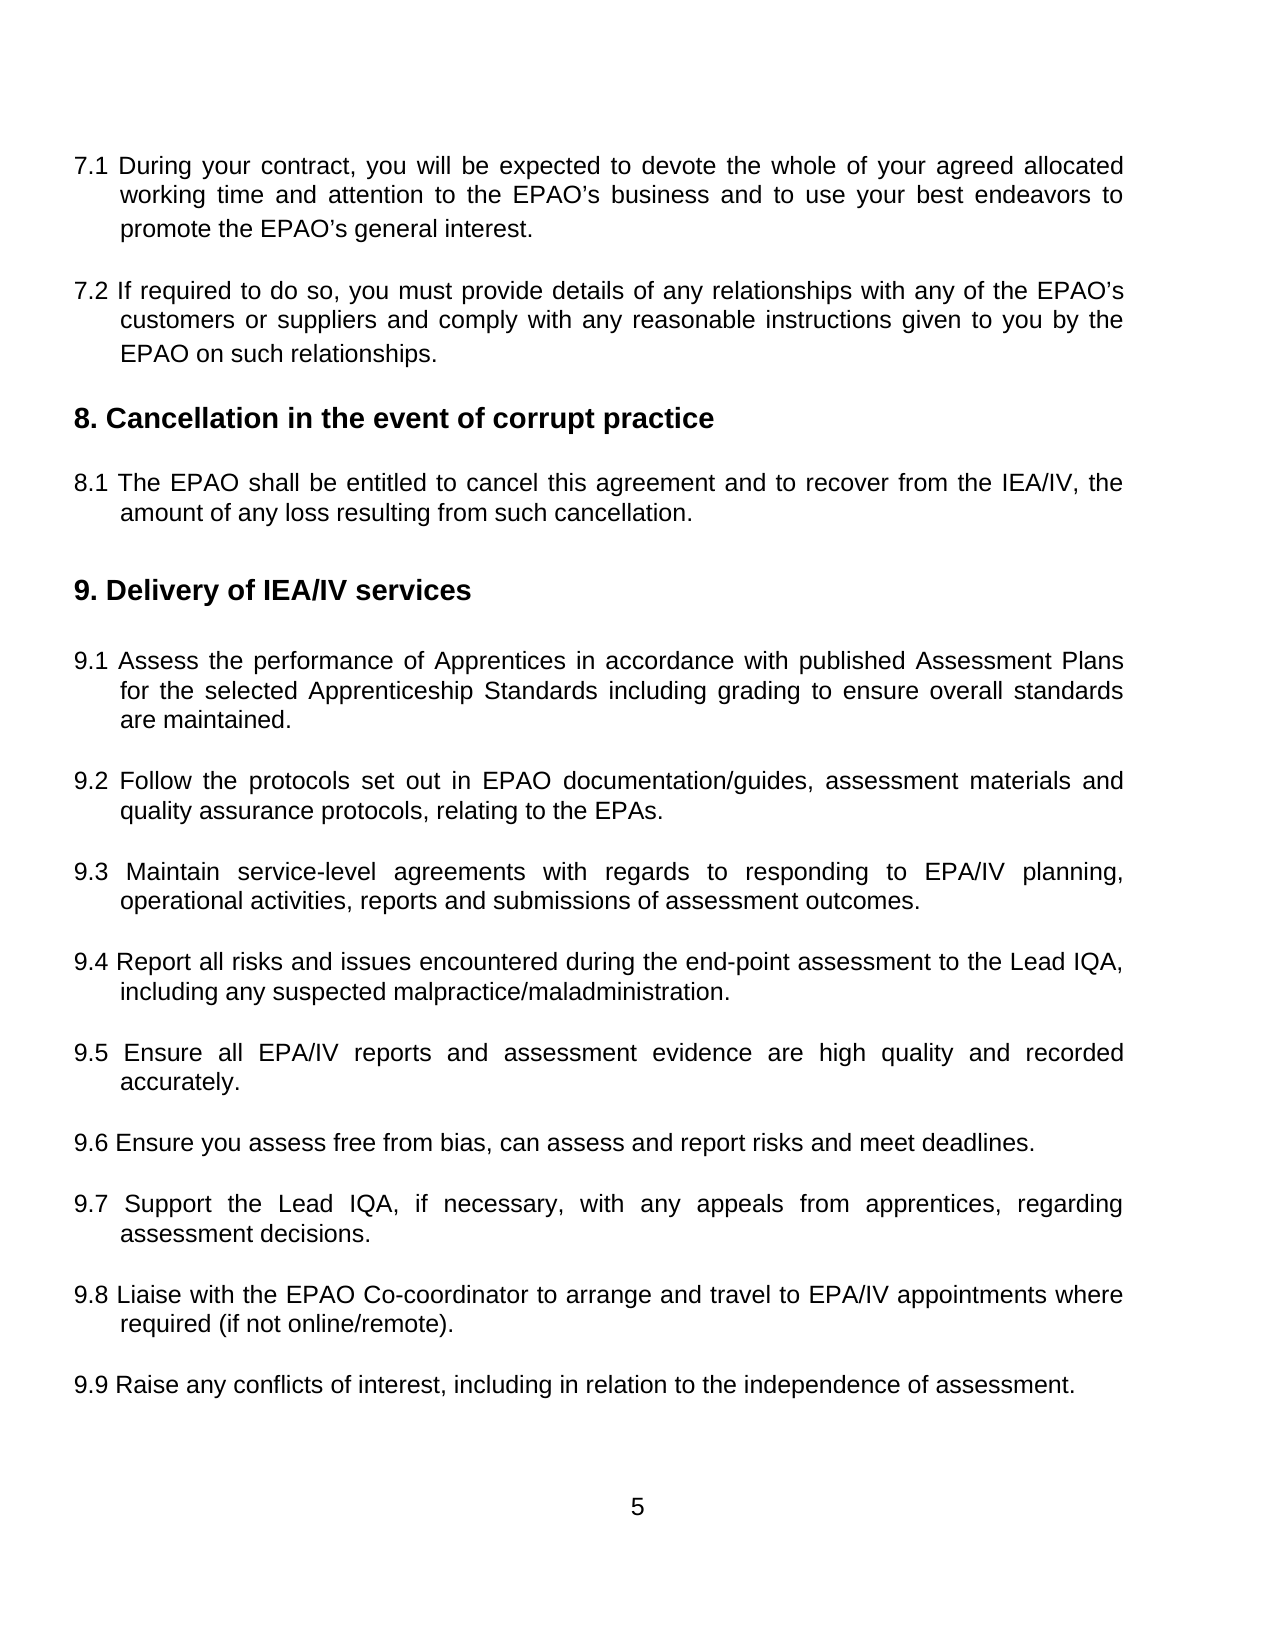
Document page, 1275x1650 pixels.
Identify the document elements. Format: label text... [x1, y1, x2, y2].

text 9.7 Support the Lead IQA, if necessary, with any appeals from apprentices, regarding assessment decisions. [73, 1189, 1126, 1247]
text 9.8 Liaise with the EPAO Co-coordinator to arrange and travel to EPA/IV appointments where required (if not online/remote). [73, 1280, 1126, 1338]
text 7.1 During your contract, you will be expected to devote the whole of your agreed allocated working time and attention to the EPAO’s business and to use your best endeavors to promote the EPAO’s general interest. [73, 151, 1126, 244]
text 9.5 Ensure all EPA/IV reports and assessment evidence are high quality and recorded accurately. [73, 1038, 1126, 1096]
text 7.2 If required to do so, you must provide details of any relationships with any of the EPAO’s customers or suppliers and comply with any reasonable instructions given to you by the EPAO on such relationships. [73, 276, 1126, 369]
text 9.4 Report all risks and issues encountered during the end-point assessment to the Lead IQA, including any suspected malpractice/maladministration. [73, 947, 1126, 1006]
subtitle 8. Cancellation in the event of corrupt practice [73, 401, 1126, 434]
text 9.3 Maintain service-level agreements with regards to responding to EPA/IV planning, operational activities, reports and submissions of assessment outcomes. [73, 857, 1126, 915]
text 9.6 Ensure you assess free from bias, can assess and report risks and meet deadlines. [73, 1128, 1126, 1157]
text 9.9 Raise any conflicts of interest, including in relation to the independence of assessment. [73, 1370, 1126, 1399]
text 9.2 Follow the protocols set out in EPAO documentation/guides, assessment materials and quality assurance protocols, relating to the EPAs. [73, 766, 1126, 824]
text 9.1 Assess the performance of Apprentices in accordance with published Assessment Plans for the selected Apprenticeship Standards including grading to ensure overall standards are maintained. [73, 646, 1126, 734]
subtitle 9. Delivery of IEA/IV services [73, 573, 1126, 606]
text 8.1 The EPAO shall be entitled to cancel this agreement and to recover from the IEA/IV, the amount of any loss resulting from such cancellation. [73, 468, 1126, 527]
